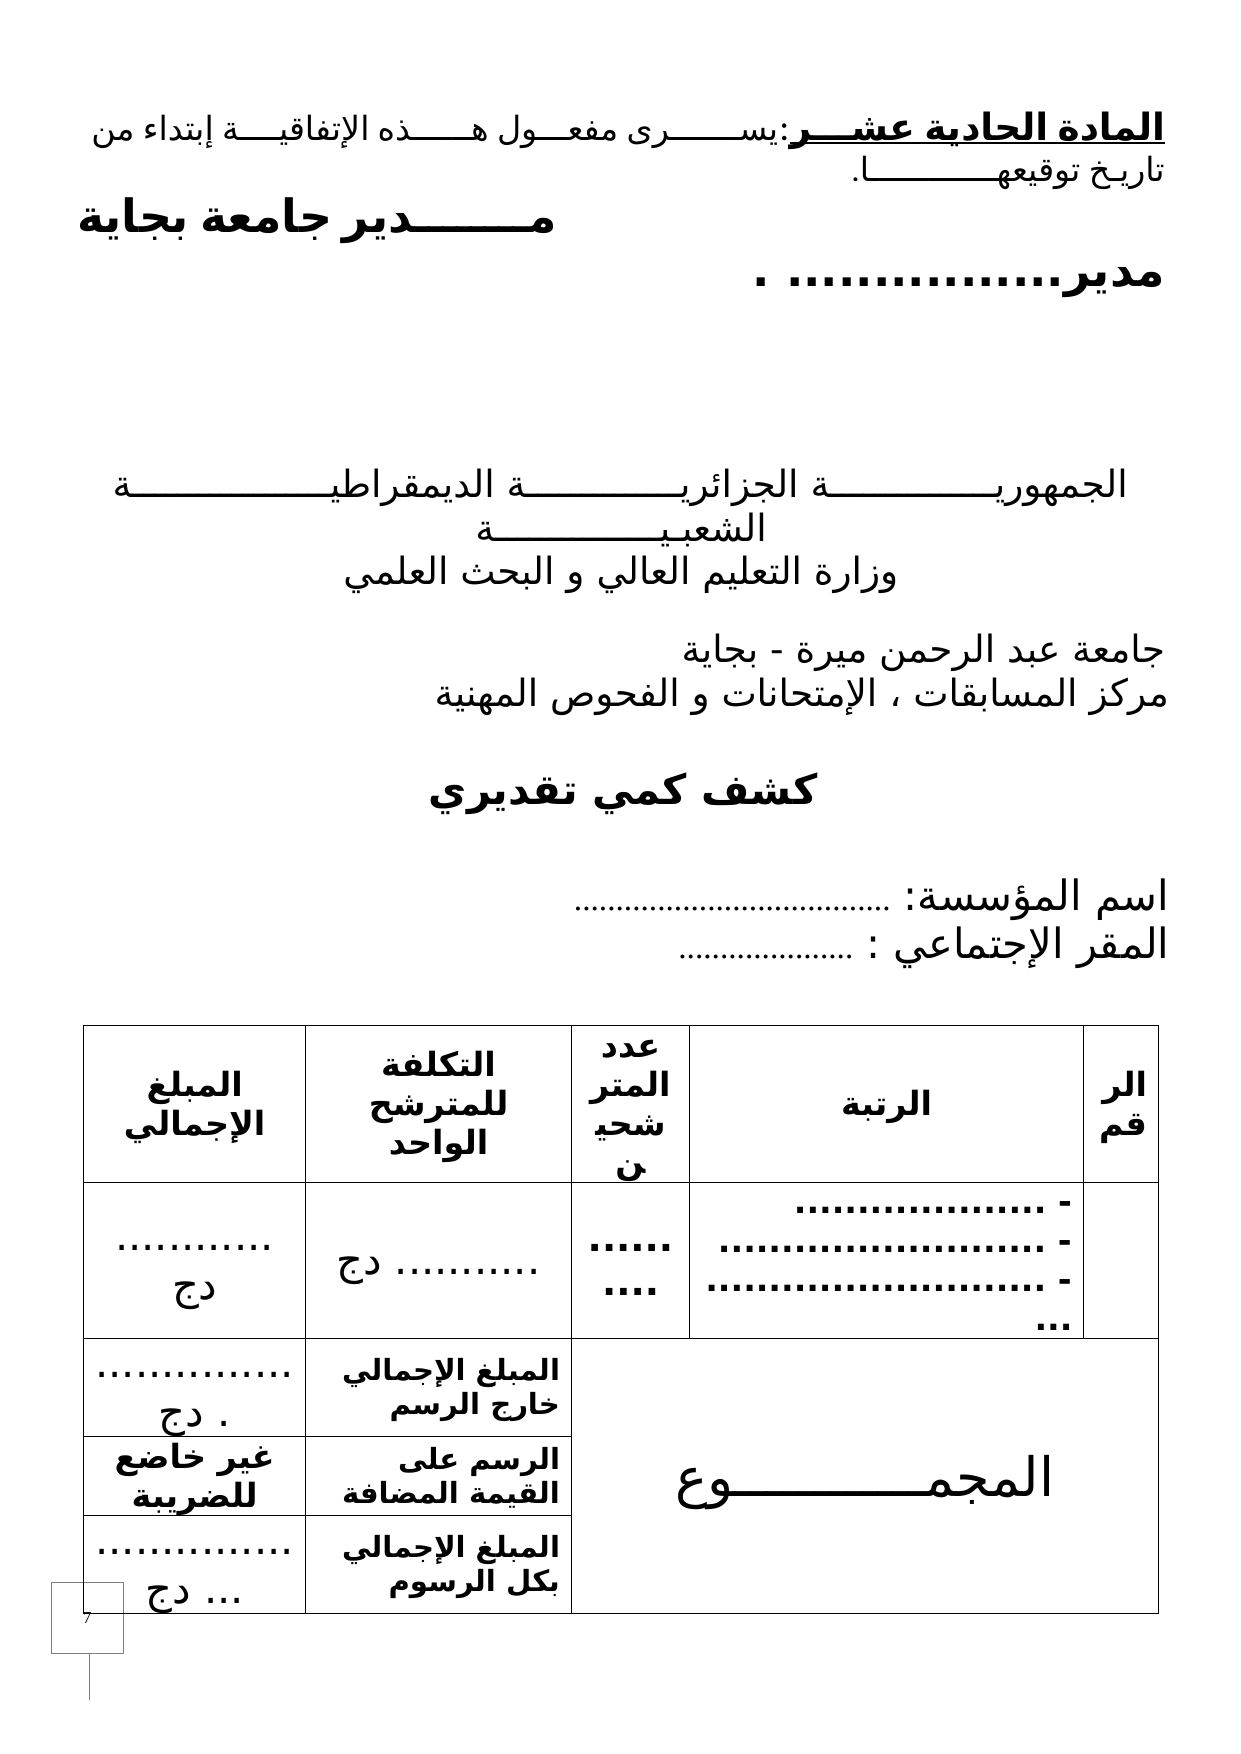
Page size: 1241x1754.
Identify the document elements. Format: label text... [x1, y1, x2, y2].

table_header عدد المترشحين [572, 1026, 689, 1182]
text المادة الحادية عشـــر:يســـــــرى مفعـــول هــــــذه الإتفاقيــــة إبتداء من تاريـخ توقيعهـــــــــــــا. [77, 103, 1165, 190]
table_cell .......... [572, 1183, 689, 1338]
text اسم المؤسسة: ...................................... [77, 871, 1169, 920]
text الجمهوريـــــــــــــــة الجزائريــــــــــــــة الديمقراطيــــــــــــــــــة الشعبـيـــــــــــــــة [77, 463, 1165, 550]
table_header التكلفة للمترشح الواحد [306, 1026, 571, 1182]
table_cell ................ دج [84, 1339, 305, 1436]
text جامعة عبد الرحمن ميرة - بجاية [77, 628, 1165, 671]
table_cell - .................... - .......................... - .............................. [690, 1183, 1083, 1338]
table_cell .................. دج [84, 1516, 305, 1613]
table_header المبلغ الإجمالي [84, 1026, 305, 1182]
text مدير جامعة بجاية مدير................ . [77, 190, 1165, 297]
table_cell الرسم على القيمة المضافة [306, 1437, 571, 1515]
text مركز المسابقات ، الإمتحانات و الفحوص المهنية [77, 671, 1169, 715]
table_cell المبلغ الإجمالي خارج الرسم [306, 1339, 571, 1436]
table_cell ........... دج [306, 1183, 571, 1338]
text كشف كمي تقديري [77, 766, 1169, 814]
table_cell [1084, 1183, 1158, 1338]
table_cell المجمــــــــــــوع [572, 1339, 1158, 1613]
table_cell المبلغ الإجمالي بكل الرسوم [306, 1516, 571, 1613]
table_cell ............ دج [84, 1183, 305, 1338]
table_header الرقم [1084, 1026, 1158, 1182]
table_cell غير خاضع للضريبة [84, 1437, 305, 1515]
text المقر الإجتماعي : ..................... [77, 920, 1169, 968]
text وزارة التعليم العالي و البحث العلمي [77, 550, 1165, 594]
table_header الرتبة [690, 1026, 1083, 1182]
